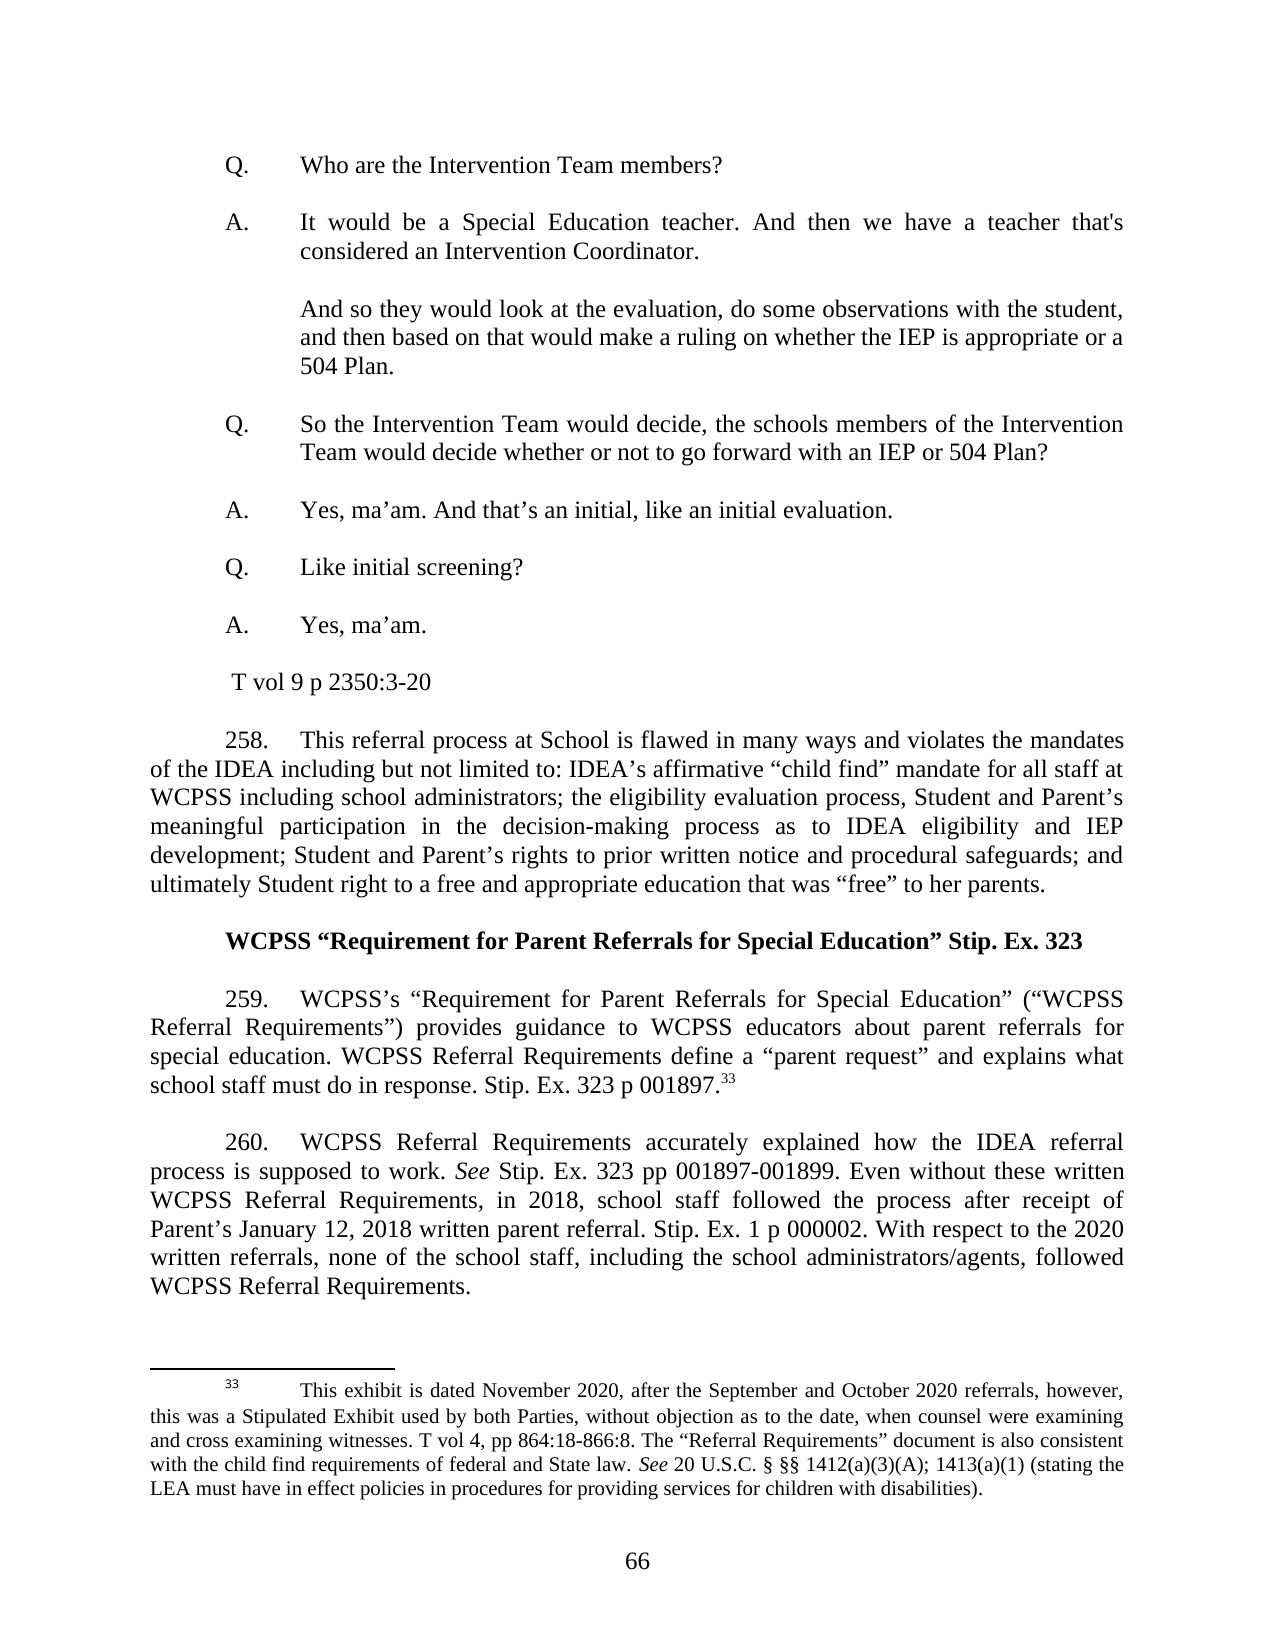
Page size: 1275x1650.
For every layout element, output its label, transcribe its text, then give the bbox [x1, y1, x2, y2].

text Q. So the Intervention Team would decide, the schools members of the Intervention Team would decide whether or not to go forward with an IEP or 504 Plan? [225, 409, 1125, 466]
list WCPSS Referral Requirements accurately explained how the IDEA referral process is supposed to work. See Stip. Ex. 323 pp 001897-001899. Even without these written WCPSS Referral Requirements, in 2018, school staff followed the process after receipt of Parent’s January 12, 2018 written parent referral. Stip. Ex. 1 p 000002. With respect to the 2020 written referrals, none of the school staff, including the school administrators/agents, followed WCPSS Referral Requirements. [150, 1127, 1125, 1300]
text T vol 9 p 2350:3-20 [150, 667, 1125, 696]
text And so they would look at the evaluation, do some observations with the student, and then based on that would make a ruling on whether the IEP is appropriate or a 504 Plan. [300, 294, 1125, 380]
list WCPSS’s “Requirement for Parent Referrals for Special Education” (“WCPSS Referral Requirements”) provides guidance to WCPSS educators about parent referrals for special education. WCPSS Referral Requirements define a “parent request” and explains what school staff must do in response. Stip. Ex. 323 p 001897. [150, 984, 1125, 1099]
text WCPSS “Requirement for Parent Referrals for Special Education” Stip. Ex. 323 [150, 926, 1125, 955]
text Q. Like initial screening? [150, 552, 1125, 581]
list This referral process at School is flawed in many ways and violates the mandates of the IDEA including but not limited to: IDEA’s affirmative “child find” mandate for all staff at WCPSS including school administrators; the eligibility evaluation process, Student and Parent’s meaningful participation in the decision-making process as to IDEA eligibility and IEP development; Student and Parent’s rights to prior written notice and procedural safeguards; and ultimately Student right to a free and appropriate education that was “free” to her parents. [150, 725, 1125, 897]
text A. Yes, ma’am. And that’s an initial, like an initial evaluation. [150, 495, 1125, 524]
text A. It would be a Special Education teacher. And then we have a teacher that's considered an Intervention Coordinator. [225, 207, 1125, 265]
text A. Yes, ma’am. [150, 610, 1125, 639]
text Q. Who are the Intervention Team members? [150, 150, 1125, 179]
